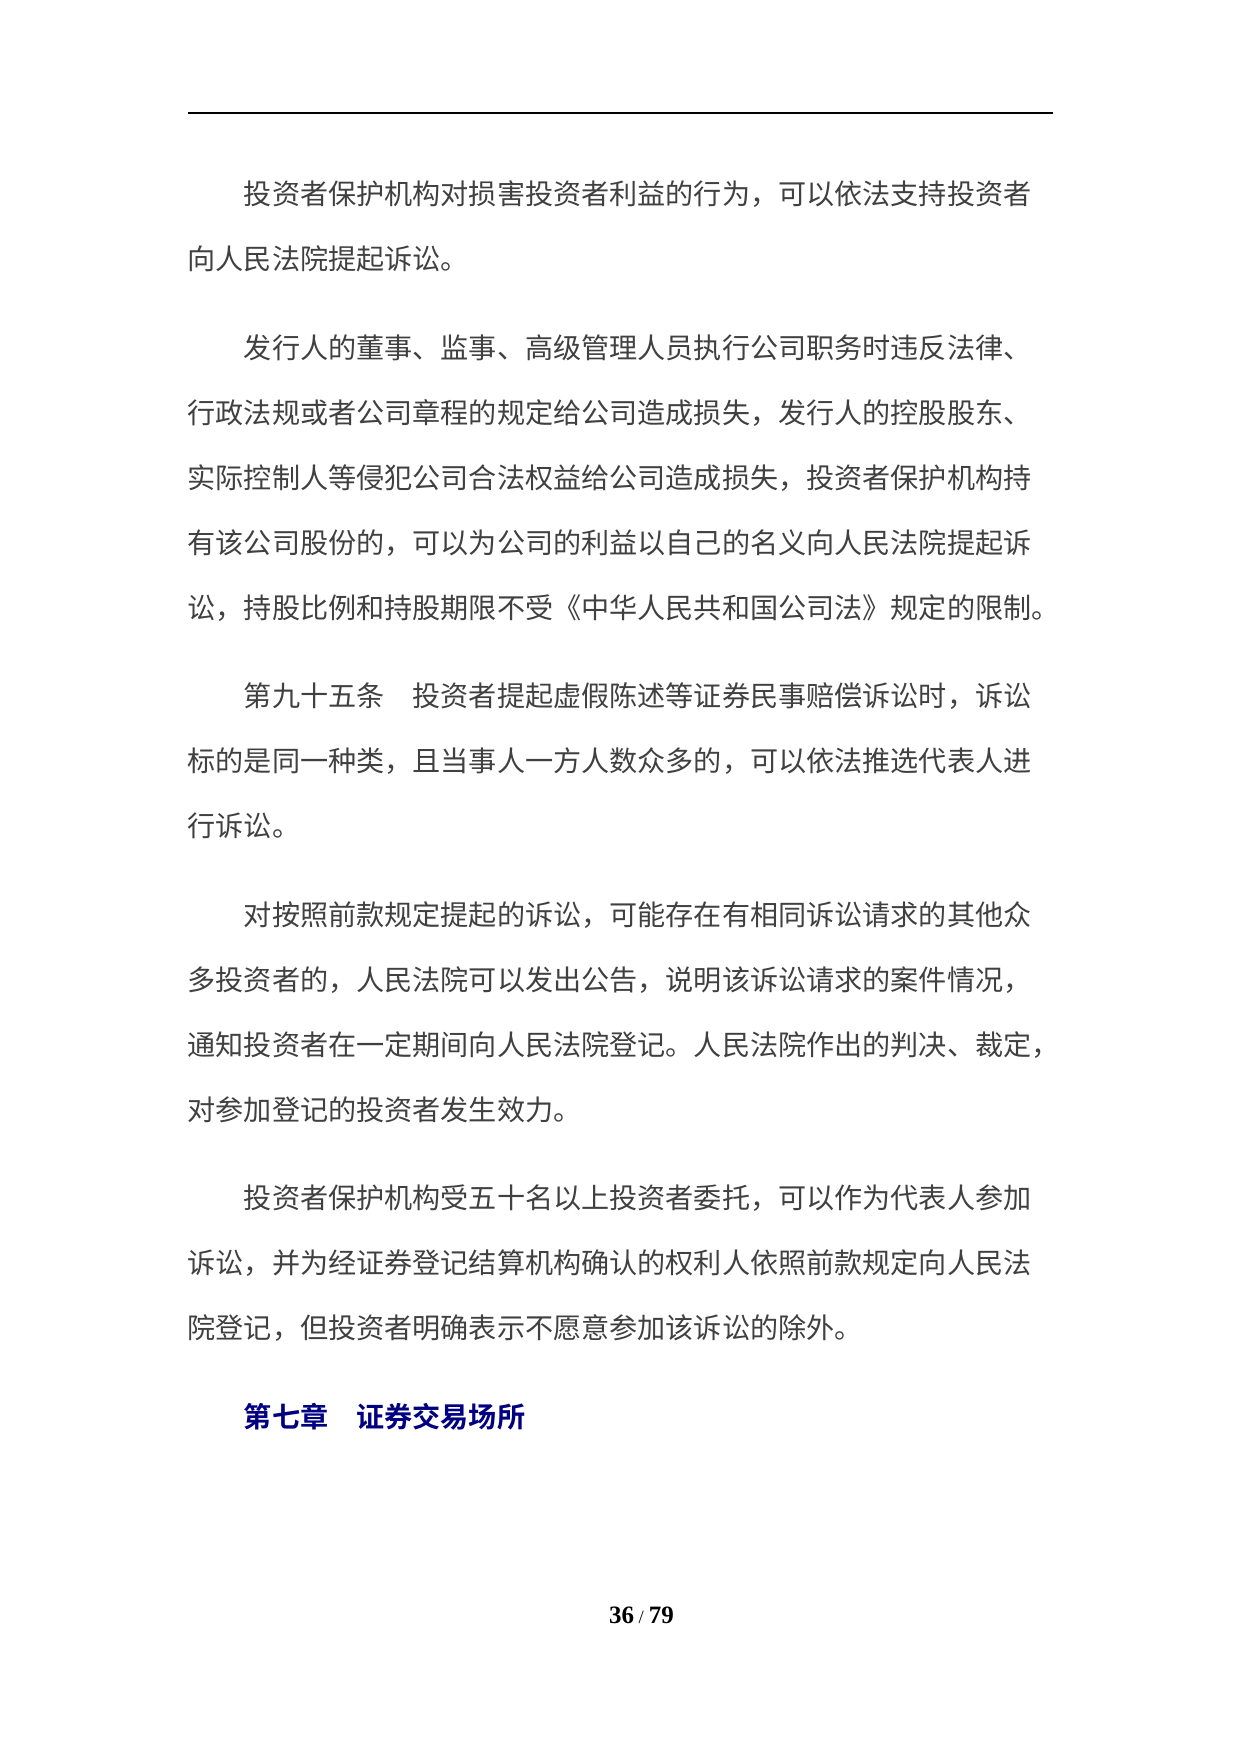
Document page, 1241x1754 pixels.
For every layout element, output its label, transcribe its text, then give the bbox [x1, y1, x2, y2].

text 投资者保护机构受五十名以上投资者委托，可以作为代表人参加诉讼，并为经证券登记结算机构确认的权利人依照前款规定向人民法院登记，但投资者明确表示不愿意参加该诉讼的除外。 [187, 1164, 1053, 1359]
text 发行人的董事、监事、高级管理人员执行公司职务时违反法律、行政法规或者公司章程的规定给公司造成损失，发行人的控股股东、实际控制人等侵犯公司合法权益给公司造成损失，投资者保护机构持有该公司股份的，可以为公司的利益以自己的名义向人民法院提起诉讼，持股比例和持股期限不受《中华人民共和国公司法》规定的限制。 [187, 313, 1053, 638]
text 第九十五条 投资者提起虚假陈述等证券民事赔偿诉讼时，诉讼标的是同一种类，且当事人一方人数众多的，可以依法推选代表人进行诉讼。 [187, 662, 1053, 857]
text 第七章 证券交易场所 [187, 1382, 1053, 1447]
text 对按照前款规定提起的诉讼，可能存在有相同诉讼请求的其他众多投资者的，人民法院可以发出公告，说明该诉讼请求的案件情况，通知投资者在一定期间向人民法院登记。人民法院作出的判决、裁定，对参加登记的投资者发生效力。 [187, 880, 1053, 1140]
text 投资者保护机构对损害投资者利益的行为，可以依法支持投资者向人民法院提起诉讼。 [187, 160, 1053, 290]
